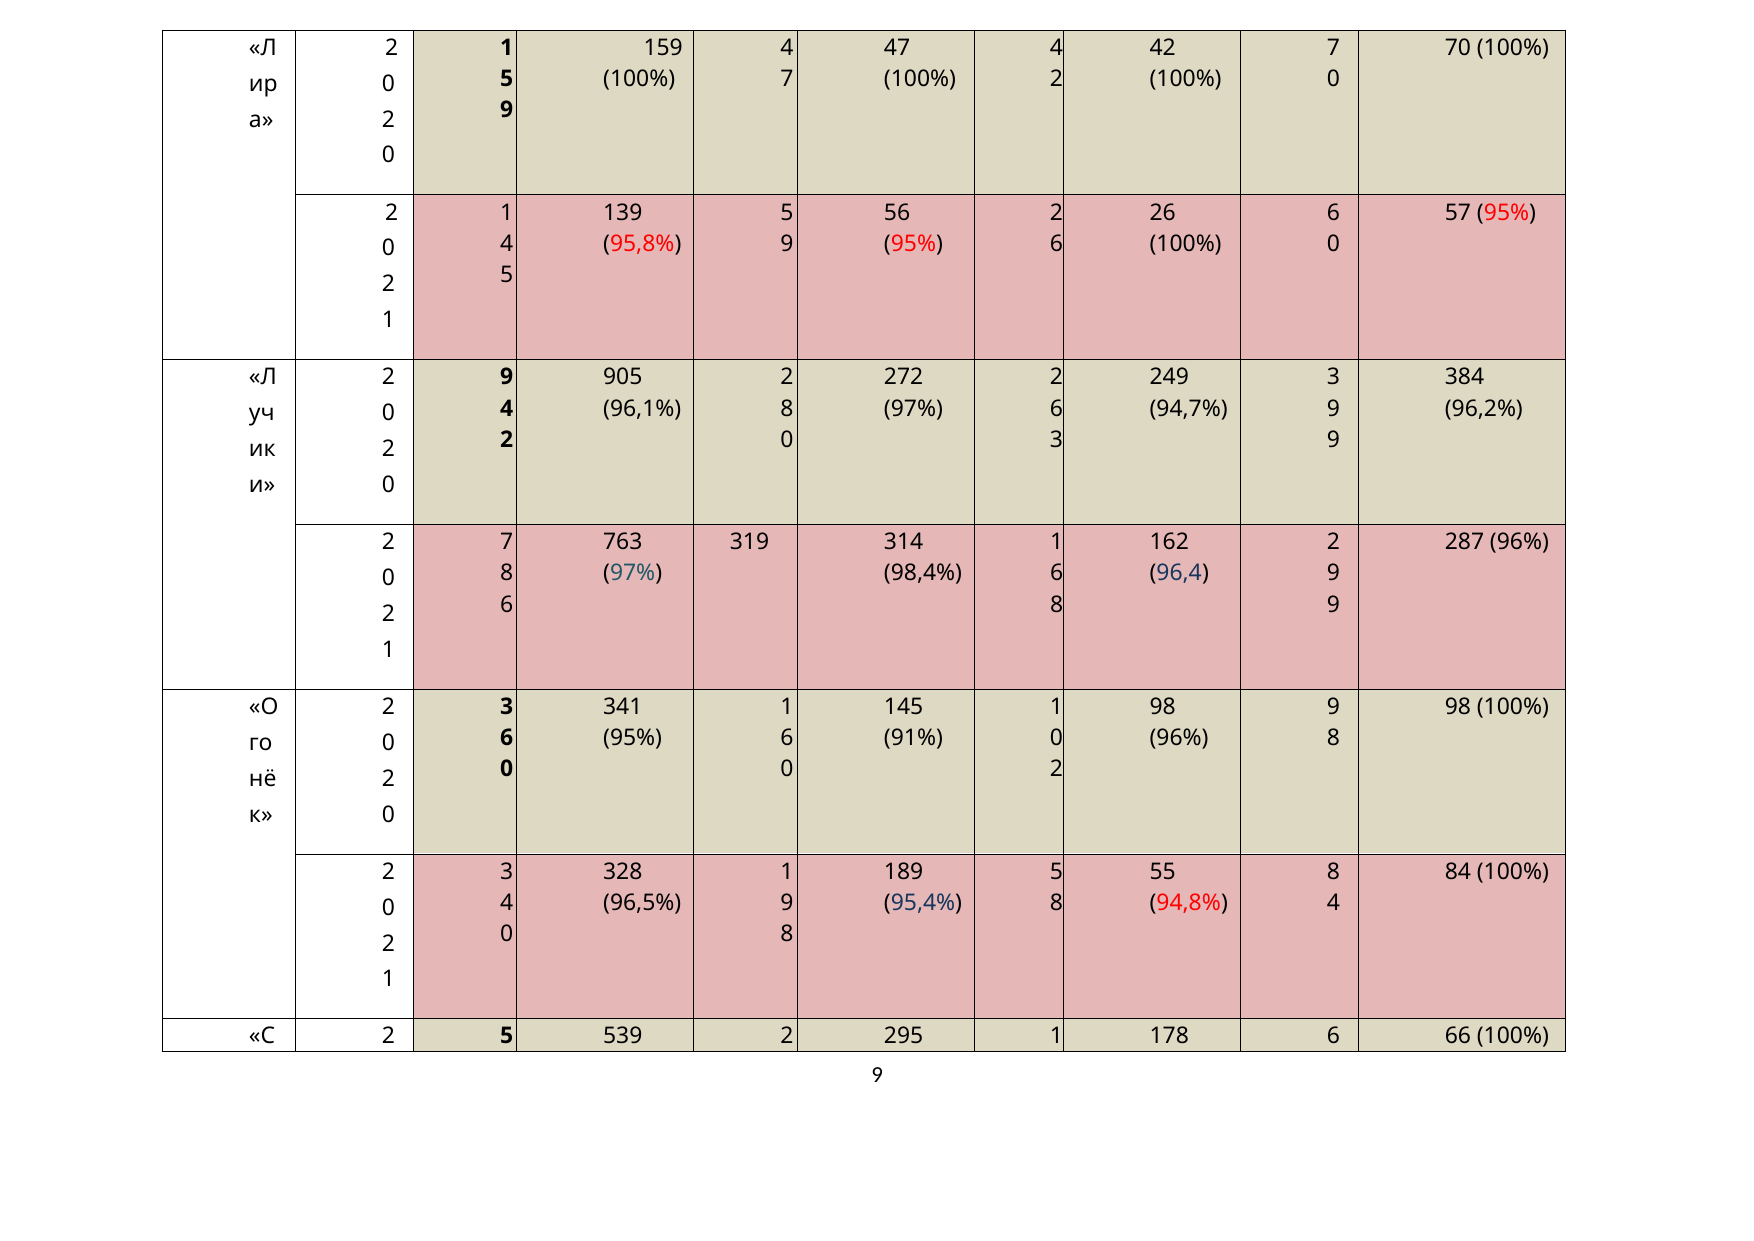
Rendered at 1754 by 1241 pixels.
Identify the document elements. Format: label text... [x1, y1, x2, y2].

table_cell 314 (98,4%) [798, 525, 974, 689]
table_cell 70 [1241, 31, 1358, 194]
table_cell 59 [694, 195, 797, 359]
table_cell 198 [694, 855, 797, 1018]
table_cell 55 (94,8%) [1064, 855, 1240, 1018]
table_cell 42 [975, 31, 1063, 194]
table_cell 145 [414, 195, 516, 359]
table_cell 26 [975, 195, 1063, 359]
table_cell 319 [694, 525, 797, 689]
table_cell 162 (96,4) [1064, 525, 1240, 689]
table_cell 178 [975, 1019, 1063, 1051]
table_cell 280 [694, 360, 797, 524]
table_cell 66 [1241, 1019, 1358, 1051]
table_cell 2021 [296, 855, 413, 1018]
table_cell 2021 [296, 195, 413, 359]
table_cell 58 [975, 855, 1063, 1018]
table_cell 189 (95,4%) [798, 855, 974, 1018]
table_cell 159 (100%) [517, 31, 693, 194]
table_cell «Лучики» [163, 360, 295, 689]
table_cell 249 (94,7%) [1064, 360, 1240, 524]
table_cell 98 (100%) [1359, 690, 1565, 853]
table_cell 178 (100%) [1064, 1019, 1240, 1051]
table_cell 539 [414, 1019, 516, 1051]
table_cell 763 (97%) [517, 525, 693, 689]
table_cell 384 (96,2%) [1359, 360, 1565, 524]
table_cell «Смена» [163, 1019, 295, 1051]
table_cell 42 (100%) [1064, 31, 1240, 194]
table_cell 70 (100%) [1359, 31, 1565, 194]
table_cell 145 (91%) [798, 690, 974, 853]
table_cell 102 [975, 690, 1063, 853]
table_cell 26 (100%) [1064, 195, 1240, 359]
table_cell 272 (97%) [798, 360, 974, 524]
table_cell 299 [1241, 525, 1358, 689]
table_cell 295 (100%) [798, 1019, 974, 1051]
table_cell 399 [1241, 360, 1358, 524]
table_cell 360 [414, 690, 516, 853]
table_cell 160 [694, 690, 797, 853]
table_cell 340 [414, 855, 516, 1018]
table_cell 98 (96%) [1064, 690, 1240, 853]
table_cell 2020 [296, 360, 413, 524]
table_cell 263 [975, 360, 1063, 524]
table_cell 539 (100%) [517, 1019, 693, 1051]
table_cell 905 (96,1%) [517, 360, 693, 524]
table_cell 168 [975, 525, 1063, 689]
table_cell 287 (96%) [1359, 525, 1565, 689]
table_cell 2021 [296, 525, 413, 689]
table_cell 328 (96,5%) [517, 855, 693, 1018]
table_cell 2020 [296, 31, 413, 194]
table_cell 84 [1241, 855, 1358, 1018]
table_cell 942 [414, 360, 516, 524]
table_cell 159 [414, 31, 516, 194]
table_cell 56 (95%) [798, 195, 974, 359]
table_cell 47 (100%) [798, 31, 974, 194]
table_cell 2020 [296, 1019, 413, 1051]
table_cell 786 [414, 525, 516, 689]
table_cell 341 (95%) [517, 690, 693, 853]
table_cell 84 (100%) [1359, 855, 1565, 1018]
table_cell 295 [694, 1019, 797, 1051]
table_cell «Огонёк» [163, 690, 295, 1018]
table_cell 66 (100%) [1359, 1019, 1565, 1051]
table_cell 139 (95,8%) [517, 195, 693, 359]
table_cell 57 (95%) [1359, 195, 1565, 359]
table_cell 2020 [296, 690, 413, 853]
table_cell «Лира» [163, 31, 295, 359]
table_cell 47 [694, 31, 797, 194]
table_cell 60 [1241, 195, 1358, 359]
table_cell 98 [1241, 690, 1358, 853]
